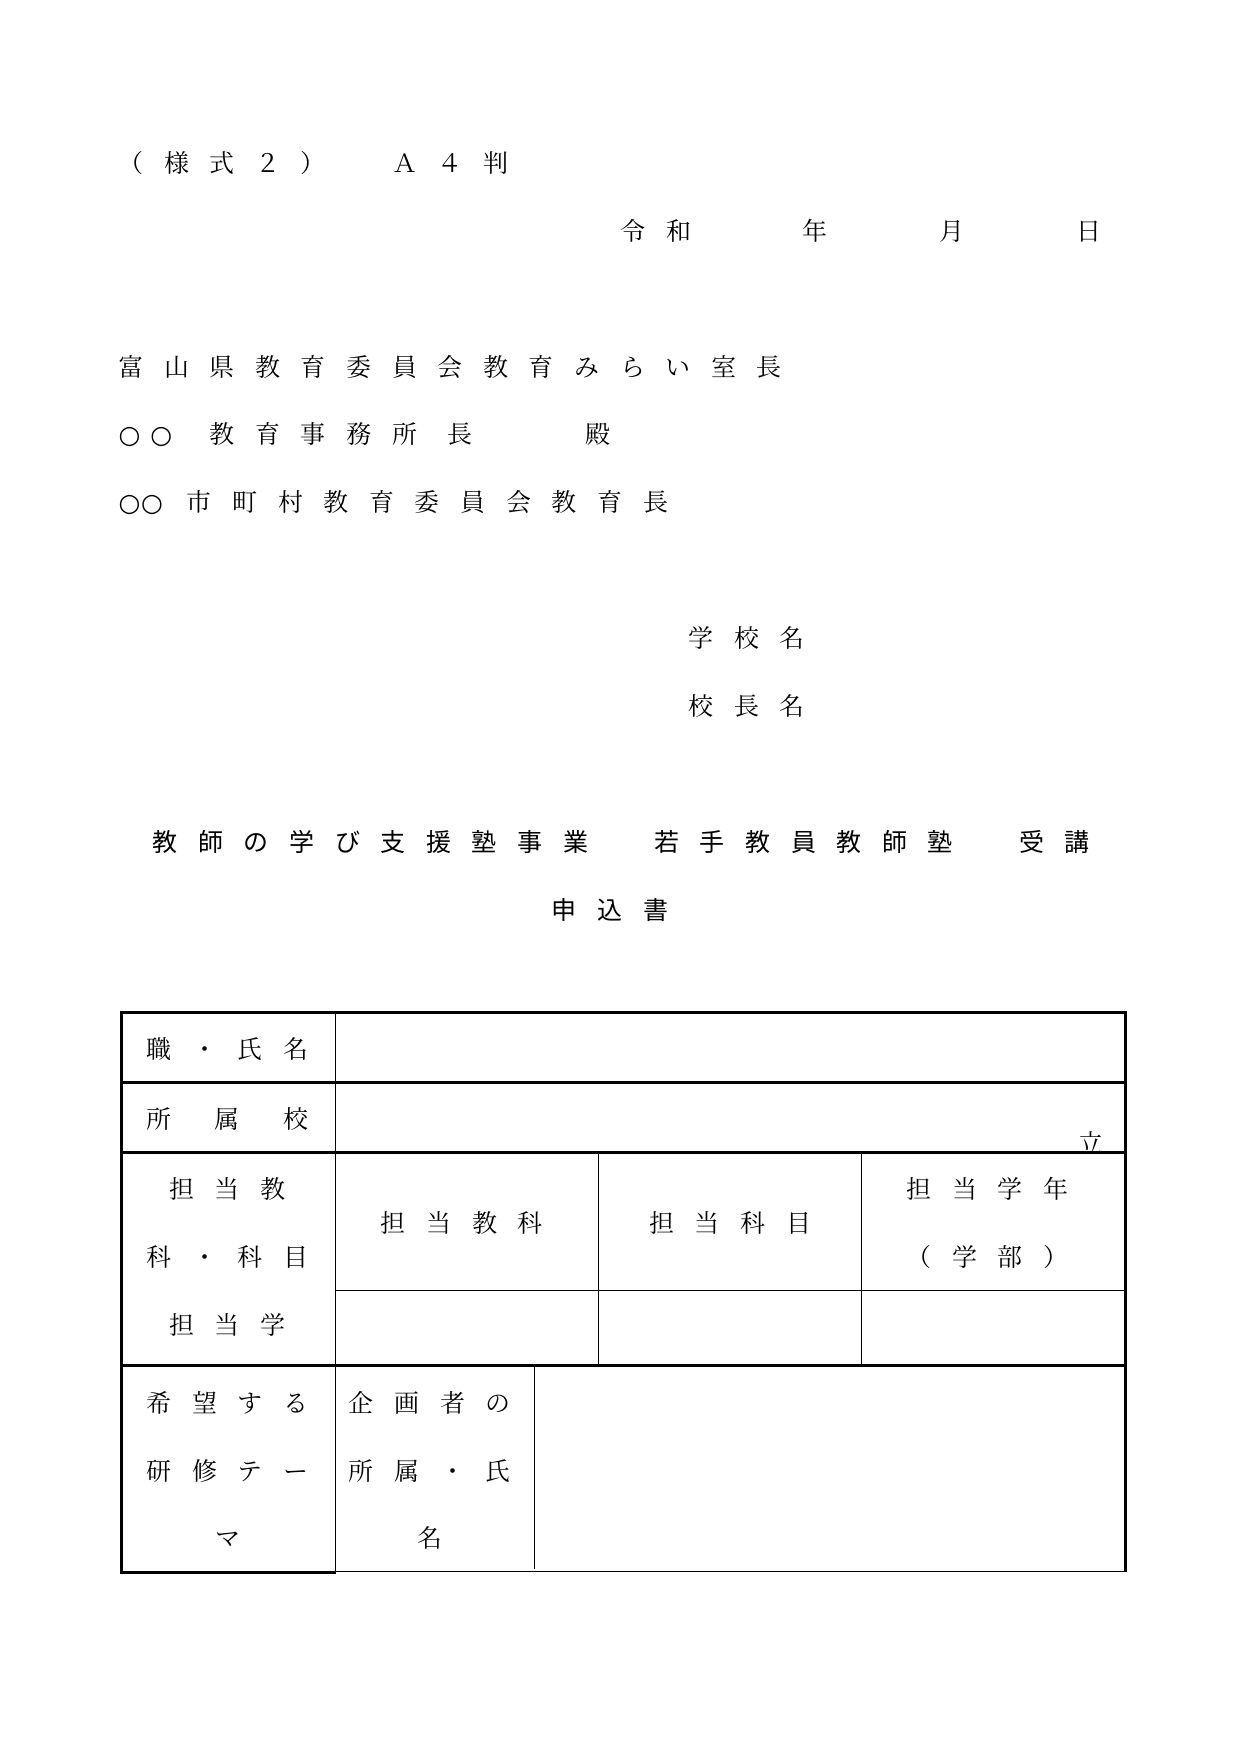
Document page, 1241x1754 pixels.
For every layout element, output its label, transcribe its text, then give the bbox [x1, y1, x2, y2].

table_cell 立 学校 [336, 1084, 1124, 1151]
table_cell [599, 1291, 861, 1364]
text 校長名 [118, 671, 1122, 739]
table_cell 担当教科・科目 担当学年・学部 [123, 1154, 335, 1364]
text 教師の学び支援塾事業 若手教員教師塾 受講申込書 [118, 807, 1122, 943]
text （様式２） Ａ４判 [118, 128, 1122, 196]
text ○○市町村教育委員会教育長 [118, 467, 1122, 535]
table_cell [535, 1367, 1124, 1571]
table_cell 所 属 校 [123, 1084, 335, 1151]
text ○○教育事務所長 殿 [118, 399, 1122, 467]
table_cell [336, 1291, 598, 1364]
table_cell 企画者の 所属・氏名 [336, 1367, 534, 1571]
text 令和 年 月 日 [118, 196, 1122, 263]
table_cell 希望する 研修テーマ [123, 1367, 335, 1571]
table_cell 担当学年（学部） [862, 1154, 1124, 1290]
table_cell [862, 1291, 1124, 1364]
text 学校名 [118, 603, 1122, 671]
table_cell 担当科目 [599, 1154, 861, 1290]
table_header [336, 1014, 1124, 1081]
table_cell 担当教科 [336, 1154, 598, 1290]
table_header 職・氏名 [123, 1014, 335, 1081]
text 富山県教育委員会教育みらい室長 [118, 331, 1122, 399]
